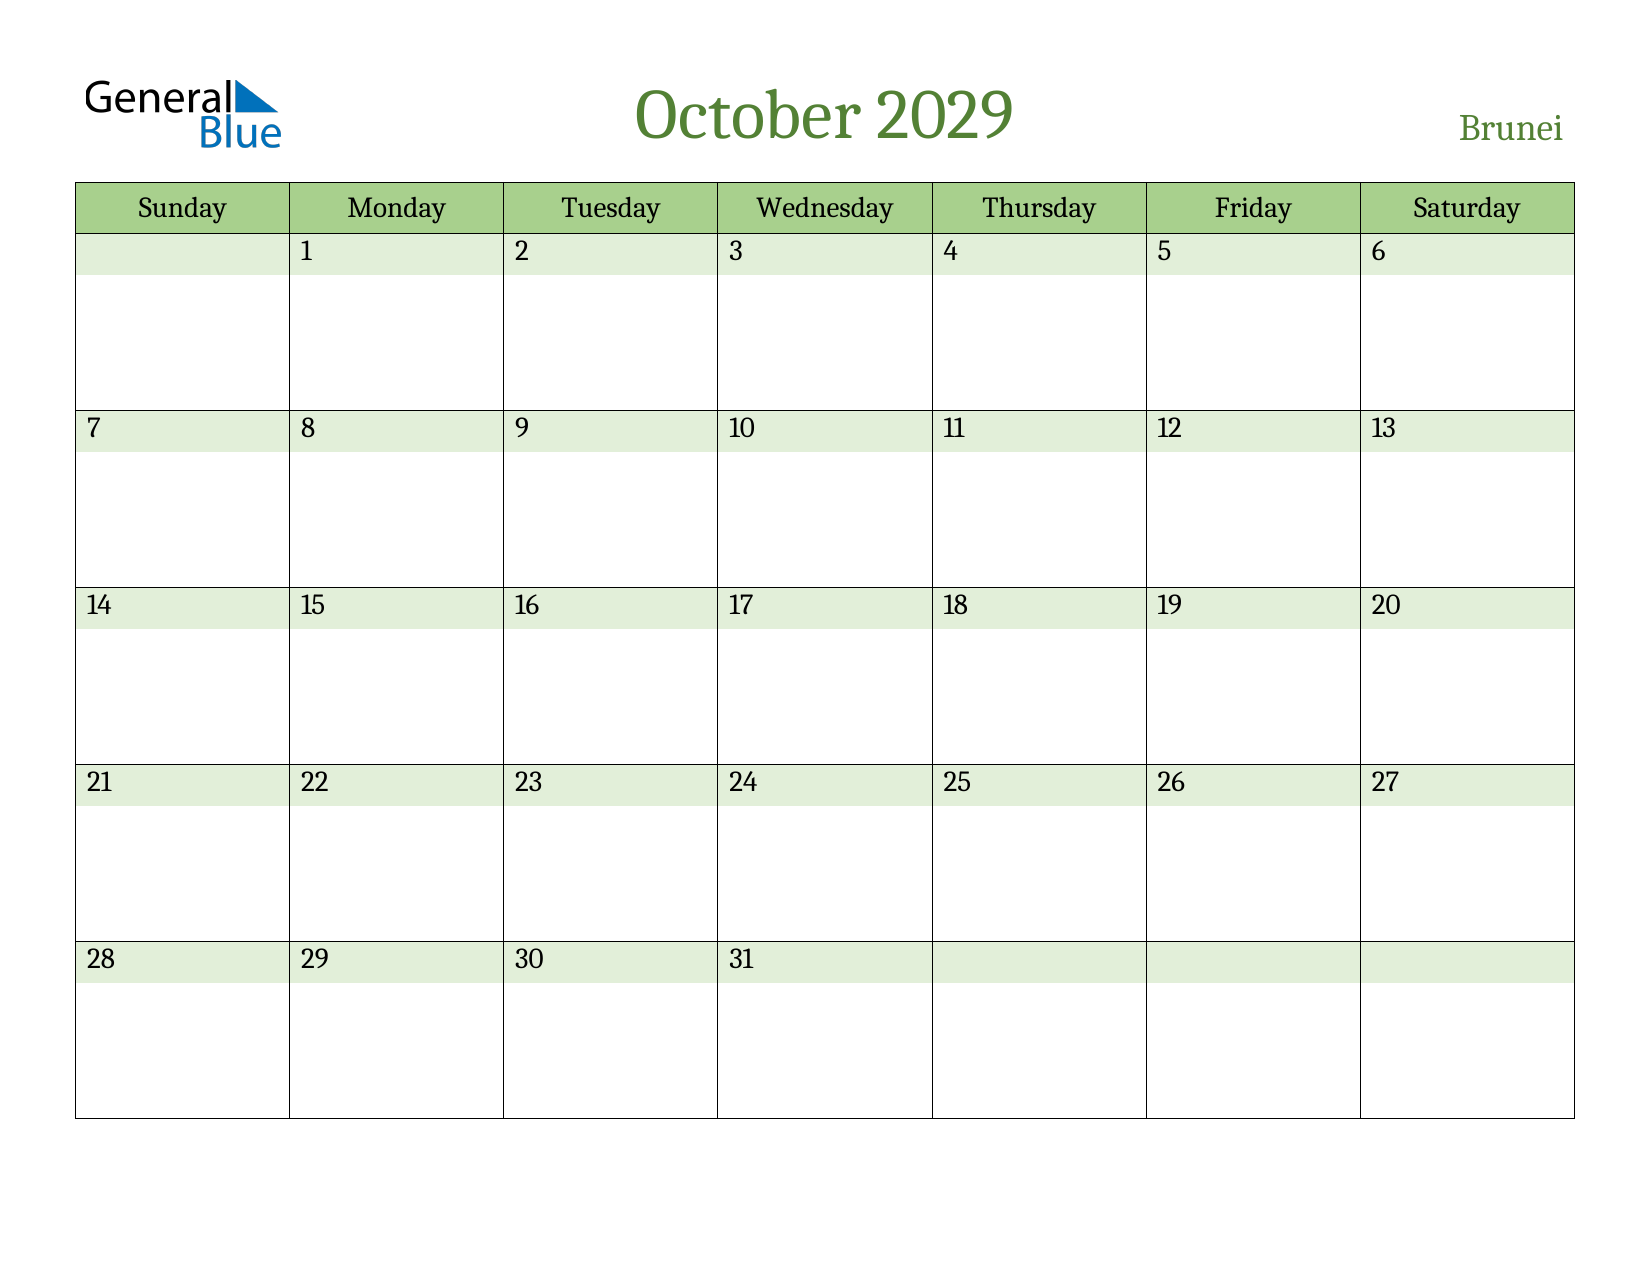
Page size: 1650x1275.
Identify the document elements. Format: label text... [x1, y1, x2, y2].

picture [86, 80, 281, 148]
table_cell 12 [1147, 411, 1360, 452]
table_cell [1147, 452, 1360, 587]
table_cell 31 [718, 942, 932, 983]
table_cell [1147, 942, 1360, 983]
table_cell [290, 806, 503, 941]
table_cell [290, 452, 503, 587]
table_cell 16 [504, 588, 717, 629]
table_cell [933, 942, 1146, 983]
table_cell 28 [76, 942, 289, 983]
table_cell 17 [718, 588, 932, 629]
table_cell 15 [290, 588, 503, 629]
table_cell 22 [290, 765, 503, 806]
table_cell [1147, 806, 1360, 941]
table_cell [933, 983, 1146, 1118]
table_cell Tuesday [504, 183, 717, 233]
table_cell 26 [1147, 765, 1360, 806]
table_header [76, 75, 503, 182]
table_cell 6 [1361, 234, 1574, 275]
table_cell 7 [76, 411, 289, 452]
table_cell [1361, 452, 1574, 587]
table_cell Sunday [76, 183, 289, 233]
table_cell [933, 629, 1146, 764]
table_cell [76, 629, 289, 764]
table_cell 9 [504, 411, 717, 452]
table_cell [504, 806, 717, 941]
table_cell [504, 629, 717, 764]
table_cell 21 [76, 765, 289, 806]
table_cell 27 [1361, 765, 1574, 806]
table_cell 4 [933, 234, 1146, 275]
table_cell 25 [933, 765, 1146, 806]
table_header October 2029 [504, 75, 1146, 182]
table_cell [933, 806, 1146, 941]
table_cell [1361, 275, 1574, 410]
table_cell 30 [504, 942, 717, 983]
table_cell 1 [290, 234, 503, 275]
table_cell [933, 452, 1146, 587]
table_cell [76, 234, 289, 275]
table_cell [290, 983, 503, 1118]
table_cell 13 [1361, 411, 1574, 452]
table_cell 2 [504, 234, 717, 275]
table_cell [76, 275, 289, 410]
table_cell Friday [1147, 183, 1360, 233]
table_cell [1361, 806, 1574, 941]
table_cell 11 [933, 411, 1146, 452]
table_cell 29 [290, 942, 503, 983]
table_cell [504, 275, 717, 410]
table_cell [1147, 275, 1360, 410]
table_cell [290, 275, 503, 410]
table_cell [76, 806, 289, 941]
table_cell [718, 275, 932, 410]
table_cell [76, 452, 289, 587]
table_cell [504, 452, 717, 587]
table_cell Saturday [1361, 183, 1574, 233]
table_cell Monday [290, 183, 503, 233]
table_cell [718, 806, 932, 941]
table_cell [1147, 983, 1360, 1118]
table_cell [76, 983, 289, 1118]
table_cell 14 [76, 588, 289, 629]
table_cell [504, 983, 717, 1118]
table_cell Thursday [933, 183, 1146, 233]
table_cell 23 [504, 765, 717, 806]
table_cell 10 [718, 411, 932, 452]
table_cell [290, 629, 503, 764]
table_cell [1361, 942, 1574, 983]
table_cell 18 [933, 588, 1146, 629]
table_cell 19 [1147, 588, 1360, 629]
table_cell [718, 629, 932, 764]
table_cell [718, 983, 932, 1118]
table_cell [1361, 983, 1574, 1118]
table_cell [1361, 629, 1574, 764]
table_cell 24 [718, 765, 932, 806]
table_cell [1147, 629, 1360, 764]
table_header Brunei [1146, 75, 1574, 182]
table_cell 5 [1147, 234, 1360, 275]
table_cell [933, 275, 1146, 410]
table_cell 3 [718, 234, 932, 275]
table_cell Wednesday [718, 183, 932, 233]
table_cell [718, 452, 932, 587]
table_cell 20 [1361, 588, 1574, 629]
table_cell 8 [290, 411, 503, 452]
